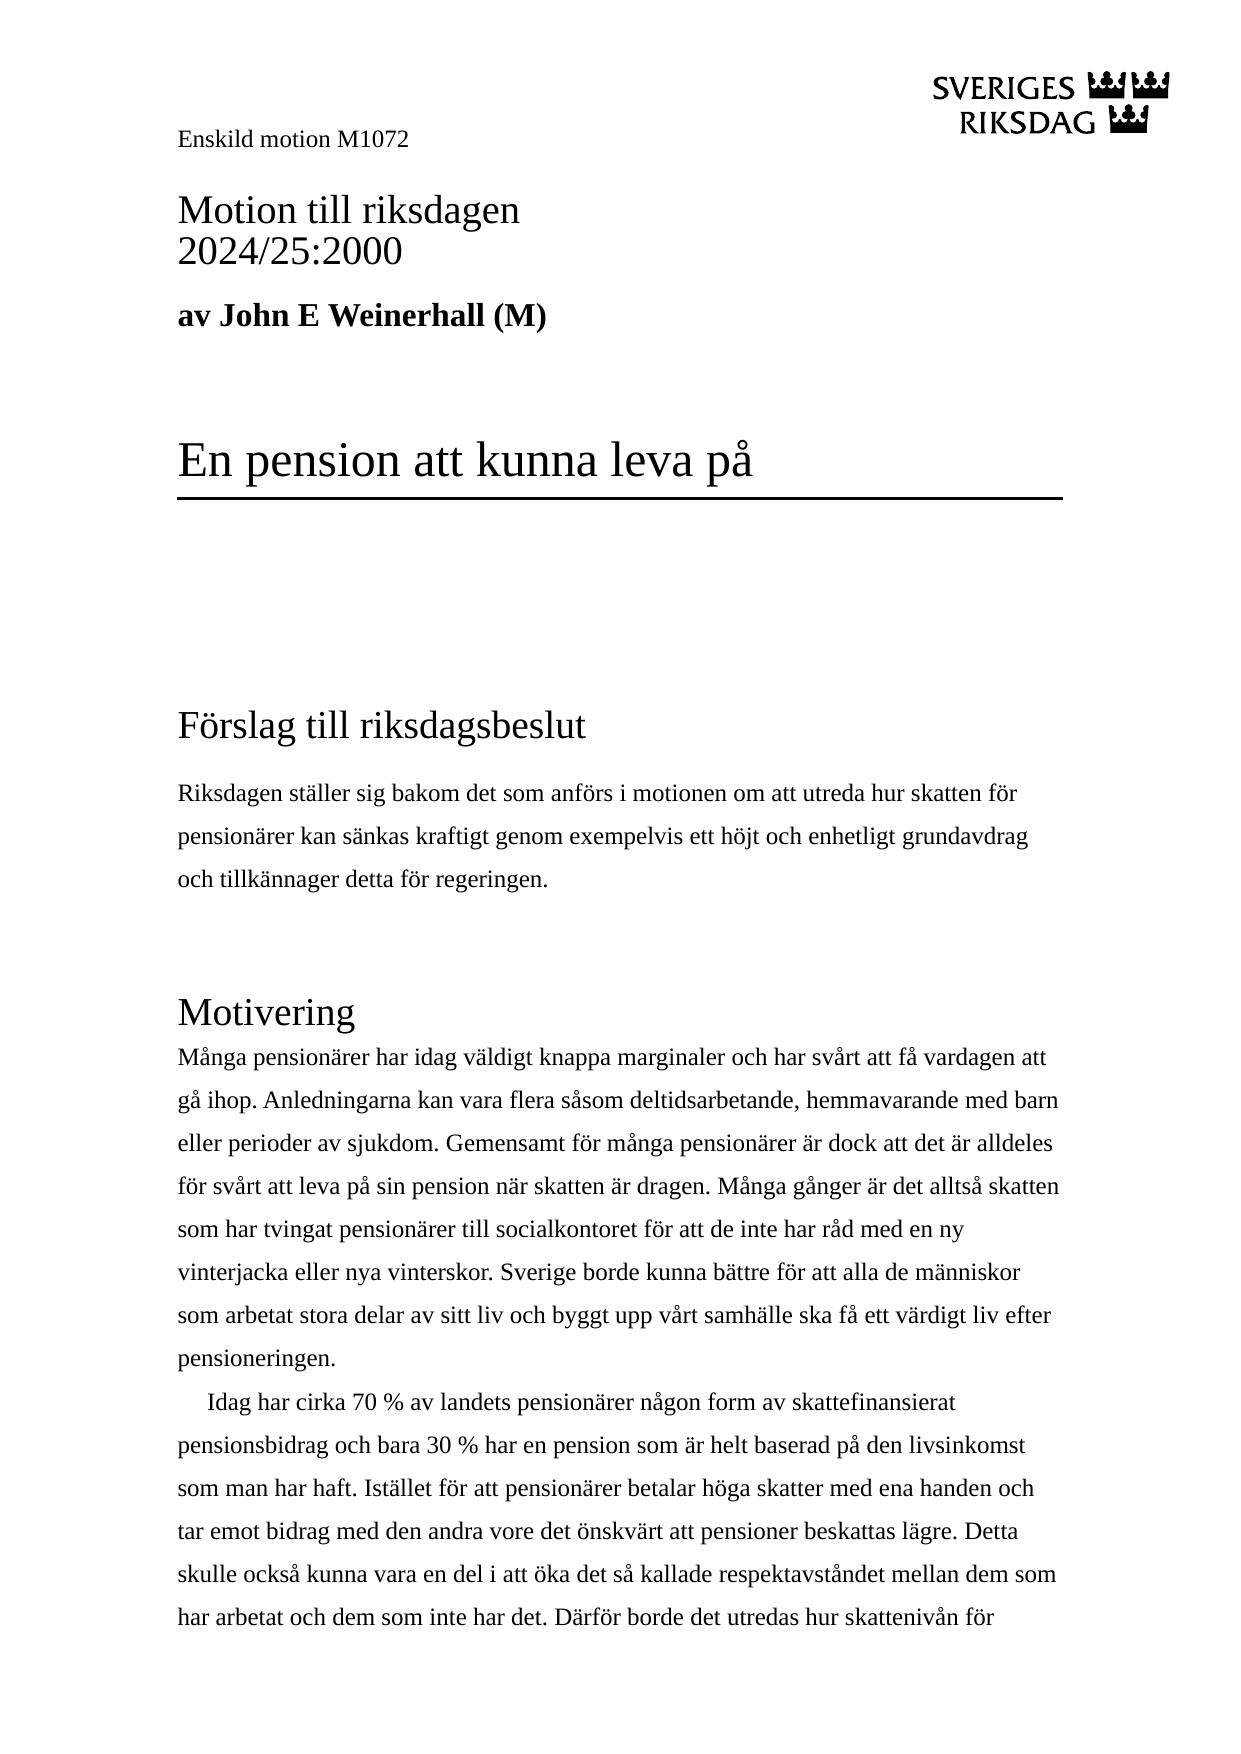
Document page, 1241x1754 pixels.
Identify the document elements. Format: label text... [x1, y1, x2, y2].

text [177, 1387, 1063, 1631]
text Många pensionärer har idag väldigt knappa marginaler och har svårt att få vardagen att gå ihop. Anledningarna kan vara flera såsom deltidsarbetande, hemmavarande med barn eller perioder av sjukdom. Gemensamt för många pensionärer är dock att det är alldeles för svårt att leva på sin pension när skatten är dragen. Många gånger är det alltså skatten som har tvingat pensionärer till socialkontoret för att de inte har råd med en ny vinterjacka eller nya vinterskor. Sverige borde kunna bättre för att alla de människor som arbetat stora delar av sitt liv och byggt upp vårt samhälle ska få ett värdigt liv efter pensioneringen. [177, 1042, 1063, 1372]
